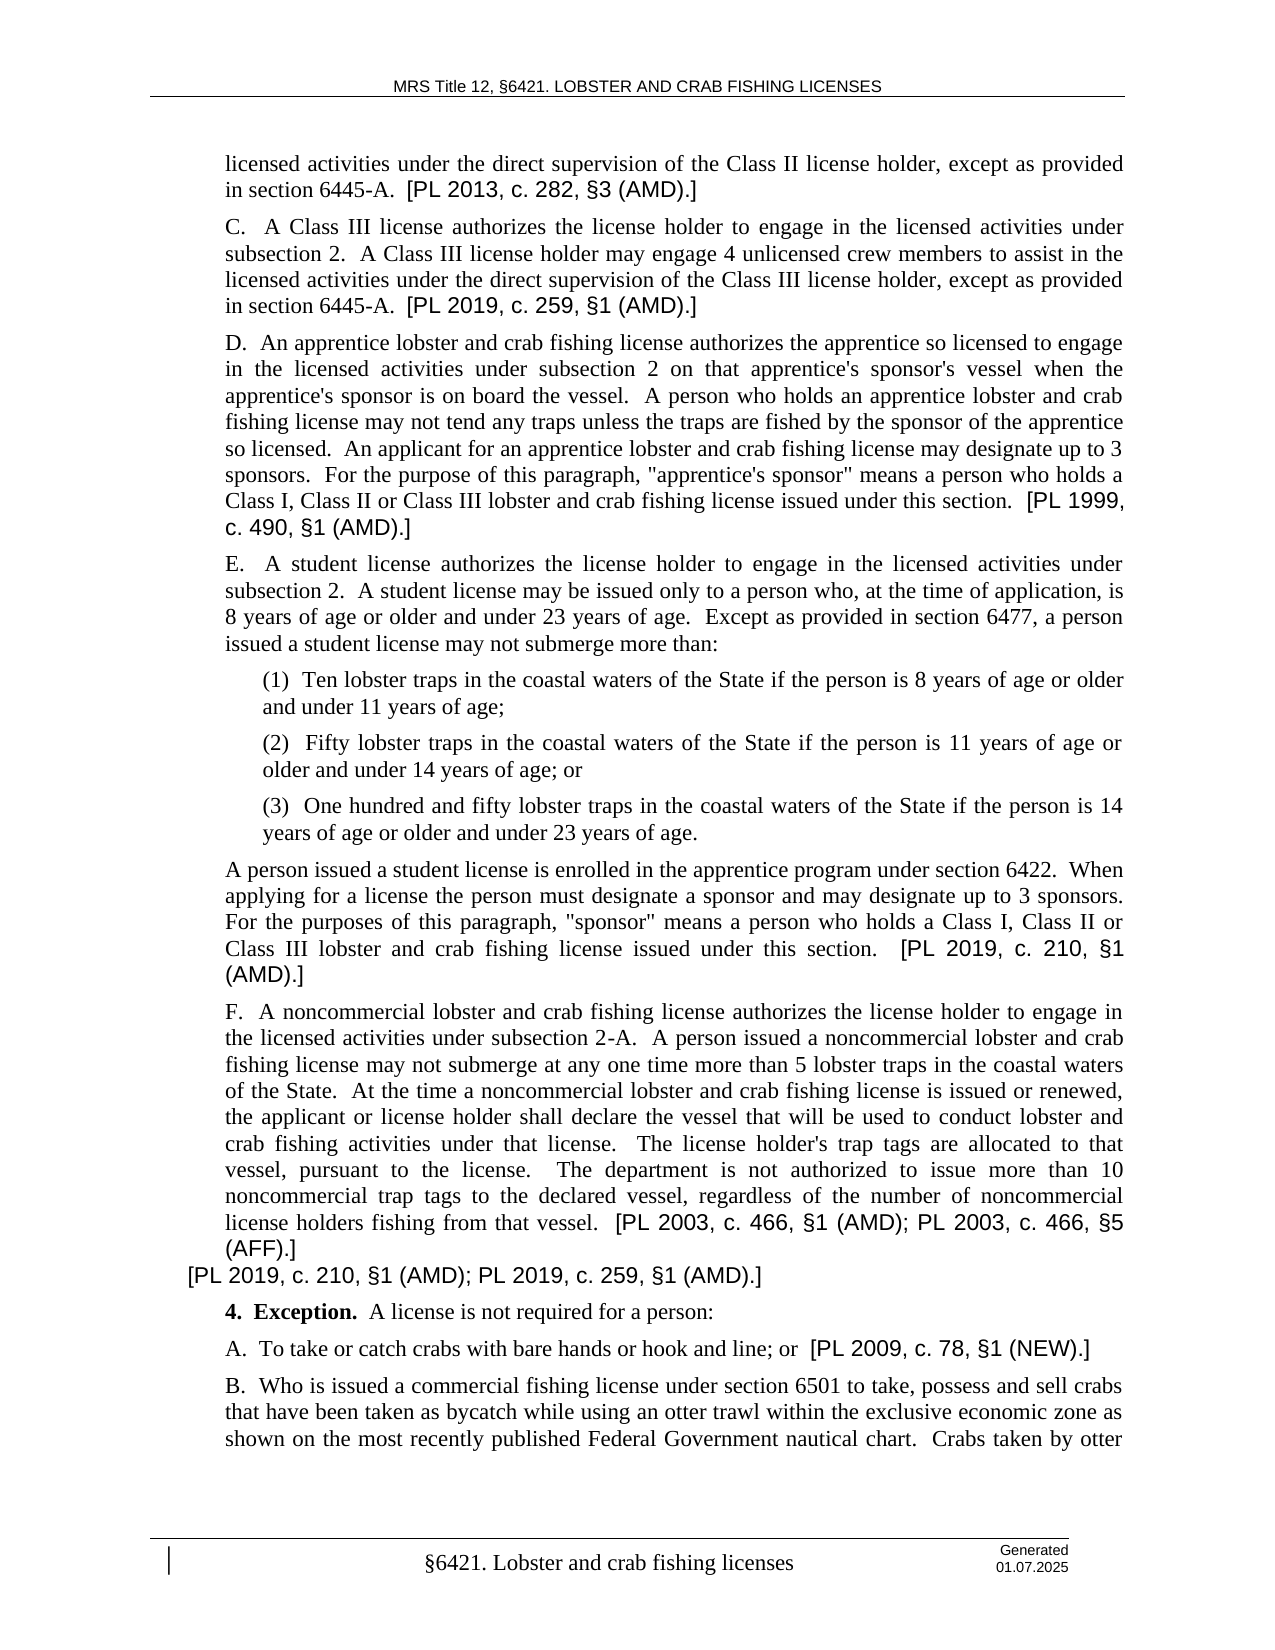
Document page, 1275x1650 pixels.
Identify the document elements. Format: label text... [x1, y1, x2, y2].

text F. A noncommercial lobster and crab fishing license authorizes the license holder to engage in the licensed activities under subsection 2‑A. A person issued a noncommercial lobster and crab fishing license may not submerge at any one time more than 5 lobster traps in the coastal waters of the State. At the time a noncommercial lobster and crab fishing license is issued or renewed, the applicant or license holder shall declare the vessel that will be used to conduct lobster and crab fishing activities under that license. The license holder's trap tags are allocated to that vessel, pursuant to the license. The department is not authorized to issue more than 10 noncommercial trap tags to the declared vessel, regardless of the number of noncommercial license holders fishing from that vessel. [PL 2003, c. 466, §1 (AMD); PL 2003, c. 466, §5 (AFF).] [225, 998, 1125, 1262]
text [225, 1372, 1125, 1451]
text (3) One hundred and fifty lobster traps in the coastal waters of the State if the person is 14 years of age or older and under 23 years of age. [262, 793, 1125, 845]
text A person issued a student license is enrolled in the apprentice program under section 6422. When applying for a license the person must designate a sponsor and may designate up to 3 sponsors. For the purposes of this paragraph, "sponsor" means a person who holds a Class I, Class II or Class III lobster and crab fishing license issued under this section. [PL 2019, c. 210, §1 (AMD).] [225, 856, 1125, 988]
text (2) Fifty lobster traps in the coastal waters of the State if the person is 11 years of age or older and under 14 years of age; or [262, 729, 1125, 782]
text 4. Exception. A license is not required for a person: [187, 1298, 1125, 1325]
text E. A student license authorizes the license holder to engage in the licensed activities under subsection 2. A student license may be issued only to a person who, at the time of application, is 8 years of age or older and under 23 years of age. Except as provided in section 6477, a person issued a student license may not submerge more than: [225, 551, 1125, 656]
text C. A Class III license authorizes the license holder to engage in the licensed activities under subsection 2. A Class III license holder may engage 4 unlicensed crew members to assist in the licensed activities under the direct supervision of the Class III license holder, except as provided in section 6445‑A. [PL 2019, c. 259, §1 (AMD).] [225, 213, 1125, 319]
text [225, 150, 1125, 203]
text A. To take or catch crabs with bare hands or hook and line; or [PL 2009, c. 78, §1 (NEW).] [225, 1335, 1125, 1362]
text [PL 2019, c. 210, §1 (AMD); PL 2019, c. 259, §1 (AMD).] [187, 1262, 1125, 1288]
text (1) Ten lobster traps in the coastal waters of the State if the person is 8 years of age or older and under 11 years of age; [262, 666, 1125, 719]
text D. An apprentice lobster and crab fishing license authorizes the apprentice so licensed to engage in the licensed activities under subsection 2 on that apprentice's sponsor's vessel when the apprentice's sponsor is on board the vessel. A person who holds an apprentice lobster and crab fishing license may not tend any traps unless the traps are fished by the sponsor of the apprentice so licensed. An applicant for an apprentice lobster and crab fishing license may designate up to 3 sponsors. For the purpose of this paragraph, "apprentice's sponsor" means a person who holds a Class I, Class II or Class III lobster and crab fishing license issued under this section. [PL 1999, c. 490, §1 (AMD).] [225, 329, 1125, 540]
